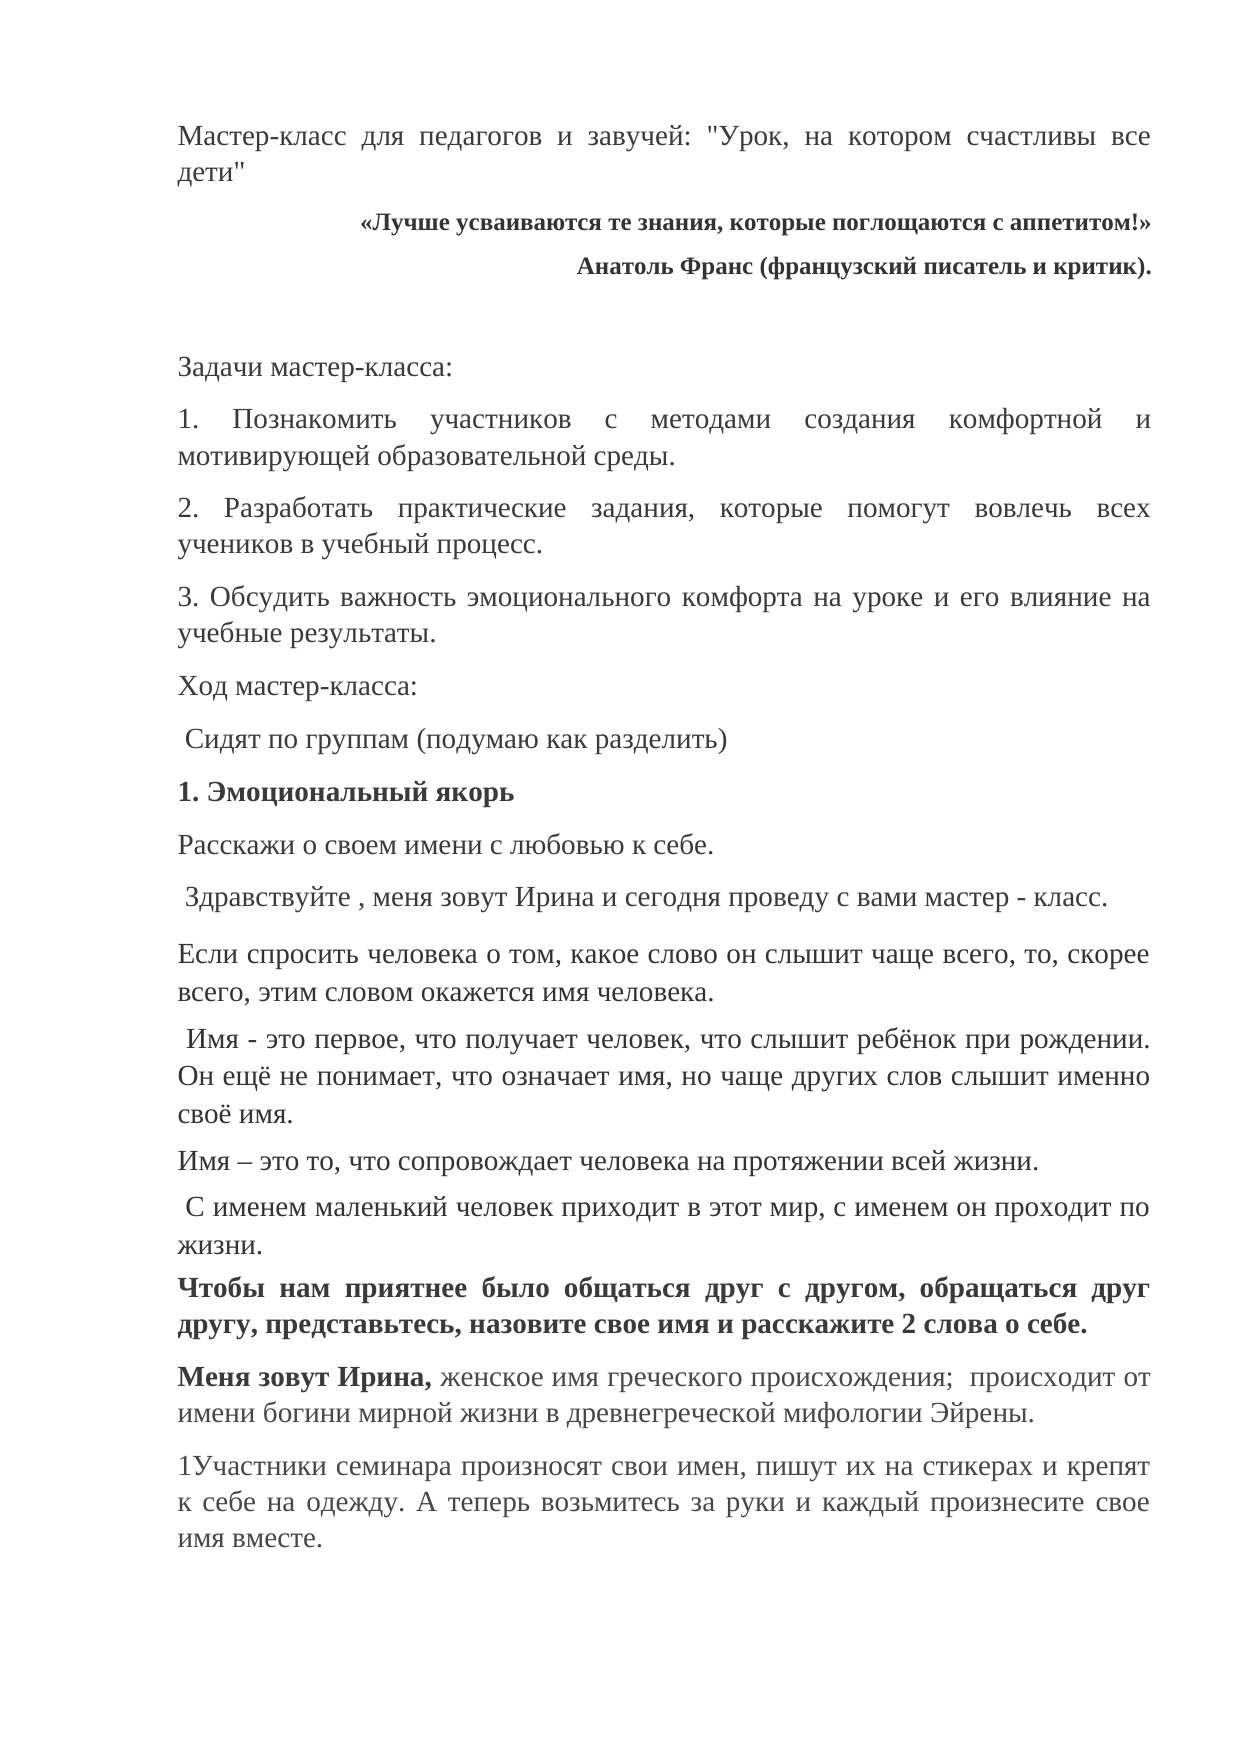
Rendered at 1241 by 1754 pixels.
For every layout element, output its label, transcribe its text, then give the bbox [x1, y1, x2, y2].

text Задачи мастер-класса: [177, 349, 1152, 382]
text Меня зовут Ирина, женское имя греческого происхождения; происходит от имени богини мирной жизни в древнегреческой мифологии Эйрены. [177, 1359, 1152, 1428]
text 1Участники семинара произносят свои имен, пишут их на стикерах и крепят к себе на одежду. А теперь возьмитесь за руки и каждый произнесите свое имя вместе. [177, 1517, 1152, 1554]
text 1. Познакомить участников с методами создания комфортной и мотивирующей образовательной среды. [177, 401, 1152, 471]
text Имя - это первое, что получает человек, что слышит ребёнок при рождении. Он ещё не понимает, что означает имя, но чаще других слов слышит именно своё имя. [177, 1017, 1152, 1129]
text Имя – это то, что сопровождает человека на протяжении всей жизни. [177, 1139, 1152, 1176]
text Если спросить человека о том, какое слово он слышит чаще всего, то, скорее всего, этим словом окажется имя человека. [177, 932, 1152, 1007]
text Сидят по группам (подумаю как разделить) [177, 721, 1152, 755]
text С именем маленький человек приходит в этот мир, с именем он проходит по жизни. [177, 1186, 1152, 1261]
text Анатоль Франс (французский писатель и критик). [177, 251, 1152, 280]
text Расскажи о своем имени с любовью к себе. [177, 827, 1152, 860]
text 1. Эмоциональный якорь [177, 774, 1152, 807]
text 2. Разработать практические задания, которые помогут вовлечь всех учеников в учебный процесс. [177, 490, 1152, 560]
text Чтобы нам приятнее было общаться друг с другом, обращаться друг другу, представьтесь, назовите свое имя и расскажите 2 слова о себе. [177, 1270, 1152, 1339]
text 3. Обсудить важность эмоционального комфорта на уроке и его влияние на учебные результаты. [177, 579, 1152, 649]
text Ход мастер-класса: [177, 668, 1152, 702]
text Мастер-класс для педагогов и завучей: "Урок, на котором счастливы все дети" [177, 118, 1152, 188]
text Здравствуйте , меня зовут Ирина и сегодня проведу с вами мастер - класс. [177, 879, 1152, 913]
text «Лучше усваиваются те знания, которые поглощаются с аппетитом!» [177, 207, 1152, 236]
